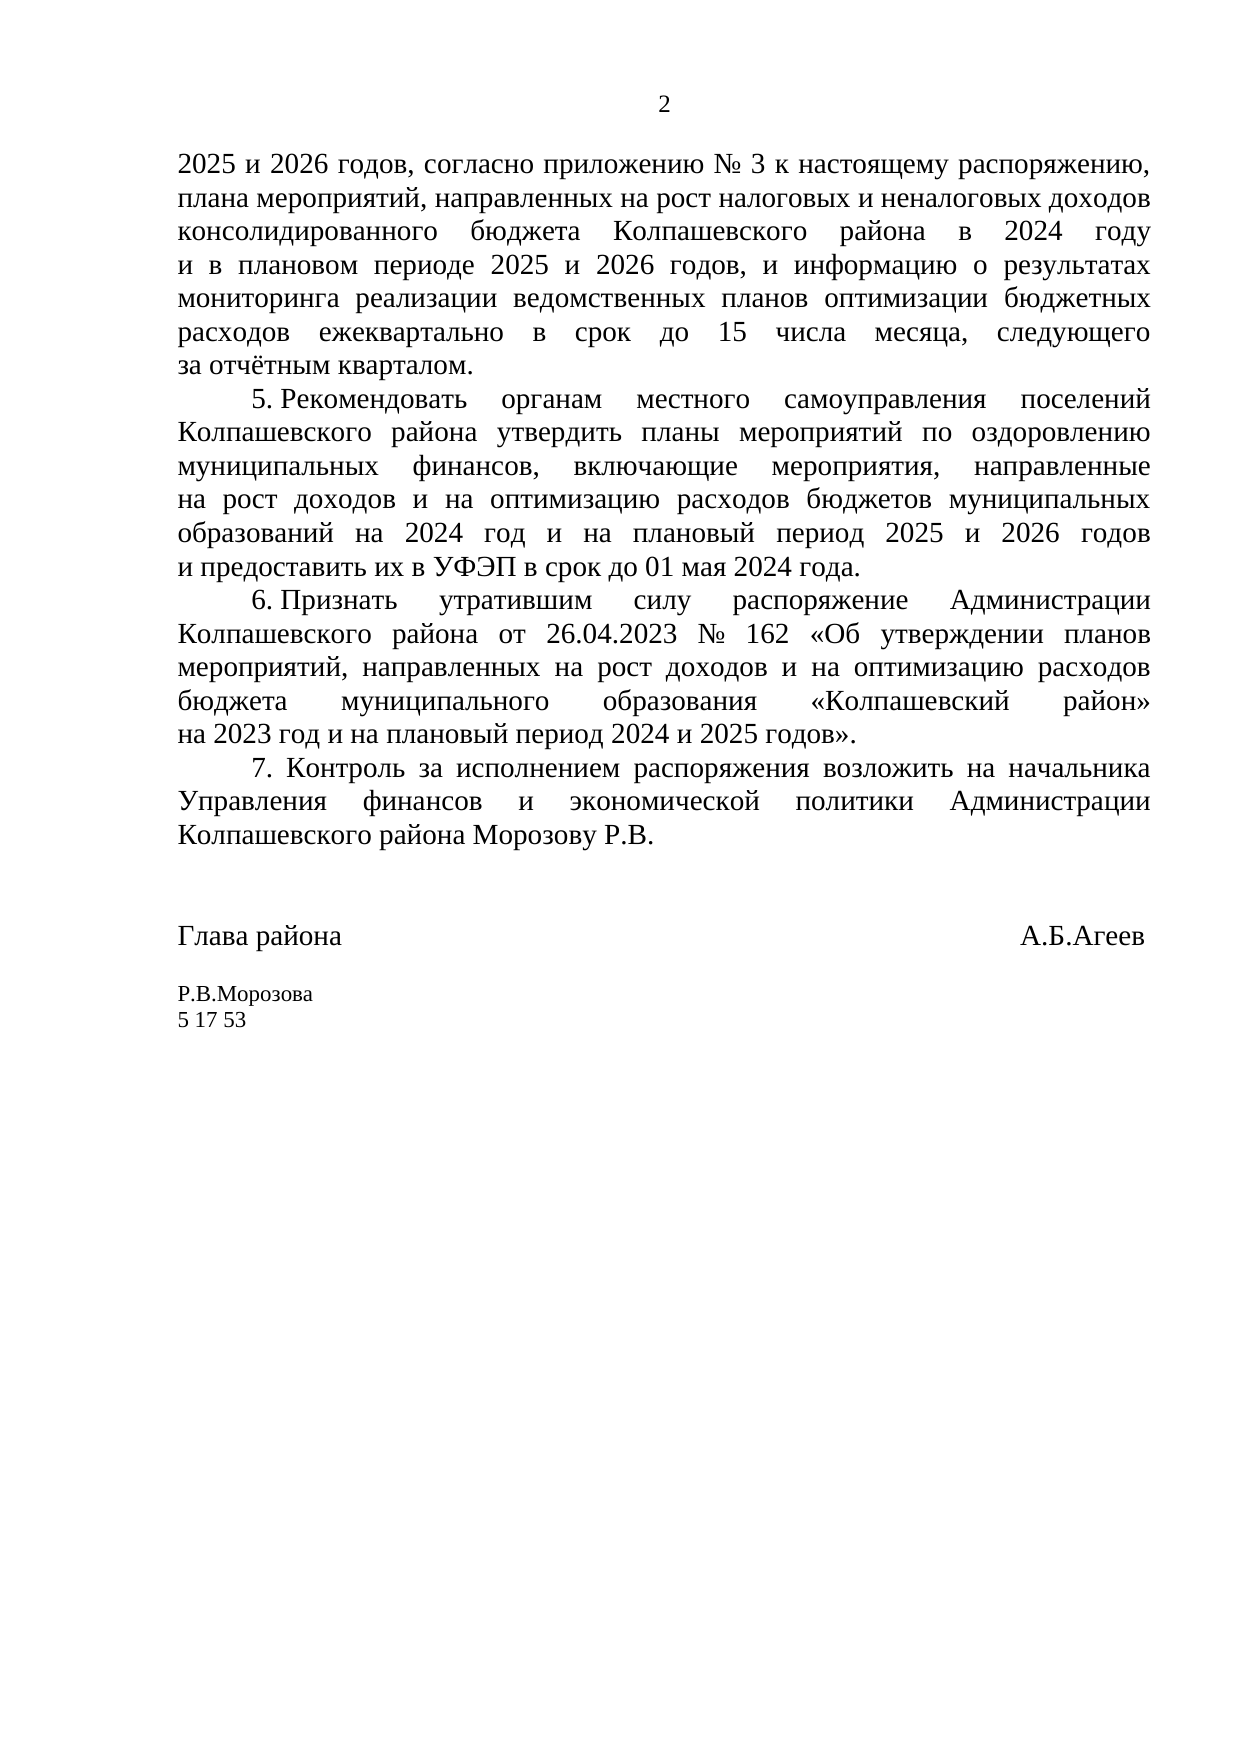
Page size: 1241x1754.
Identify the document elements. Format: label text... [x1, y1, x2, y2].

text 6. Признать утратившим силу распоряжение Администрации Колпашевского района от 26.04.2023 № 162 «Об утверждении планов мероприятий, направленных на рост доходов и на оптимизацию расходов бюджета муниципального образования «Колпашевский район» на 2023 год и на плановый период 2024 и 2025 годов». [177, 582, 1152, 750]
text 7. Контроль за исполнением распоряжения возложить на начальника Управления финансов и экономической политики Администрации Колпашевского района Морозову Р.В. [177, 750, 1152, 851]
text 5 17 53 [177, 1006, 1152, 1033]
text Р.В.Морозова [177, 980, 1152, 1006]
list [177, 146, 1152, 381]
text Глава района А.Б.Агеев [177, 918, 1152, 951]
list 5. Рекомендовать органам местного самоуправления поселений Колпашевского района утвердить планы мероприятий по оздоровлению муниципальных финансов, включающие мероприятия, направленные на рост доходов и на оптимизацию расходов бюджетов муниципальных образований на 2024 год и на плановый период 2025 и 2026 годов и предоставить их в УФЭП в срок до 01 мая 2024 года. [177, 381, 1152, 582]
